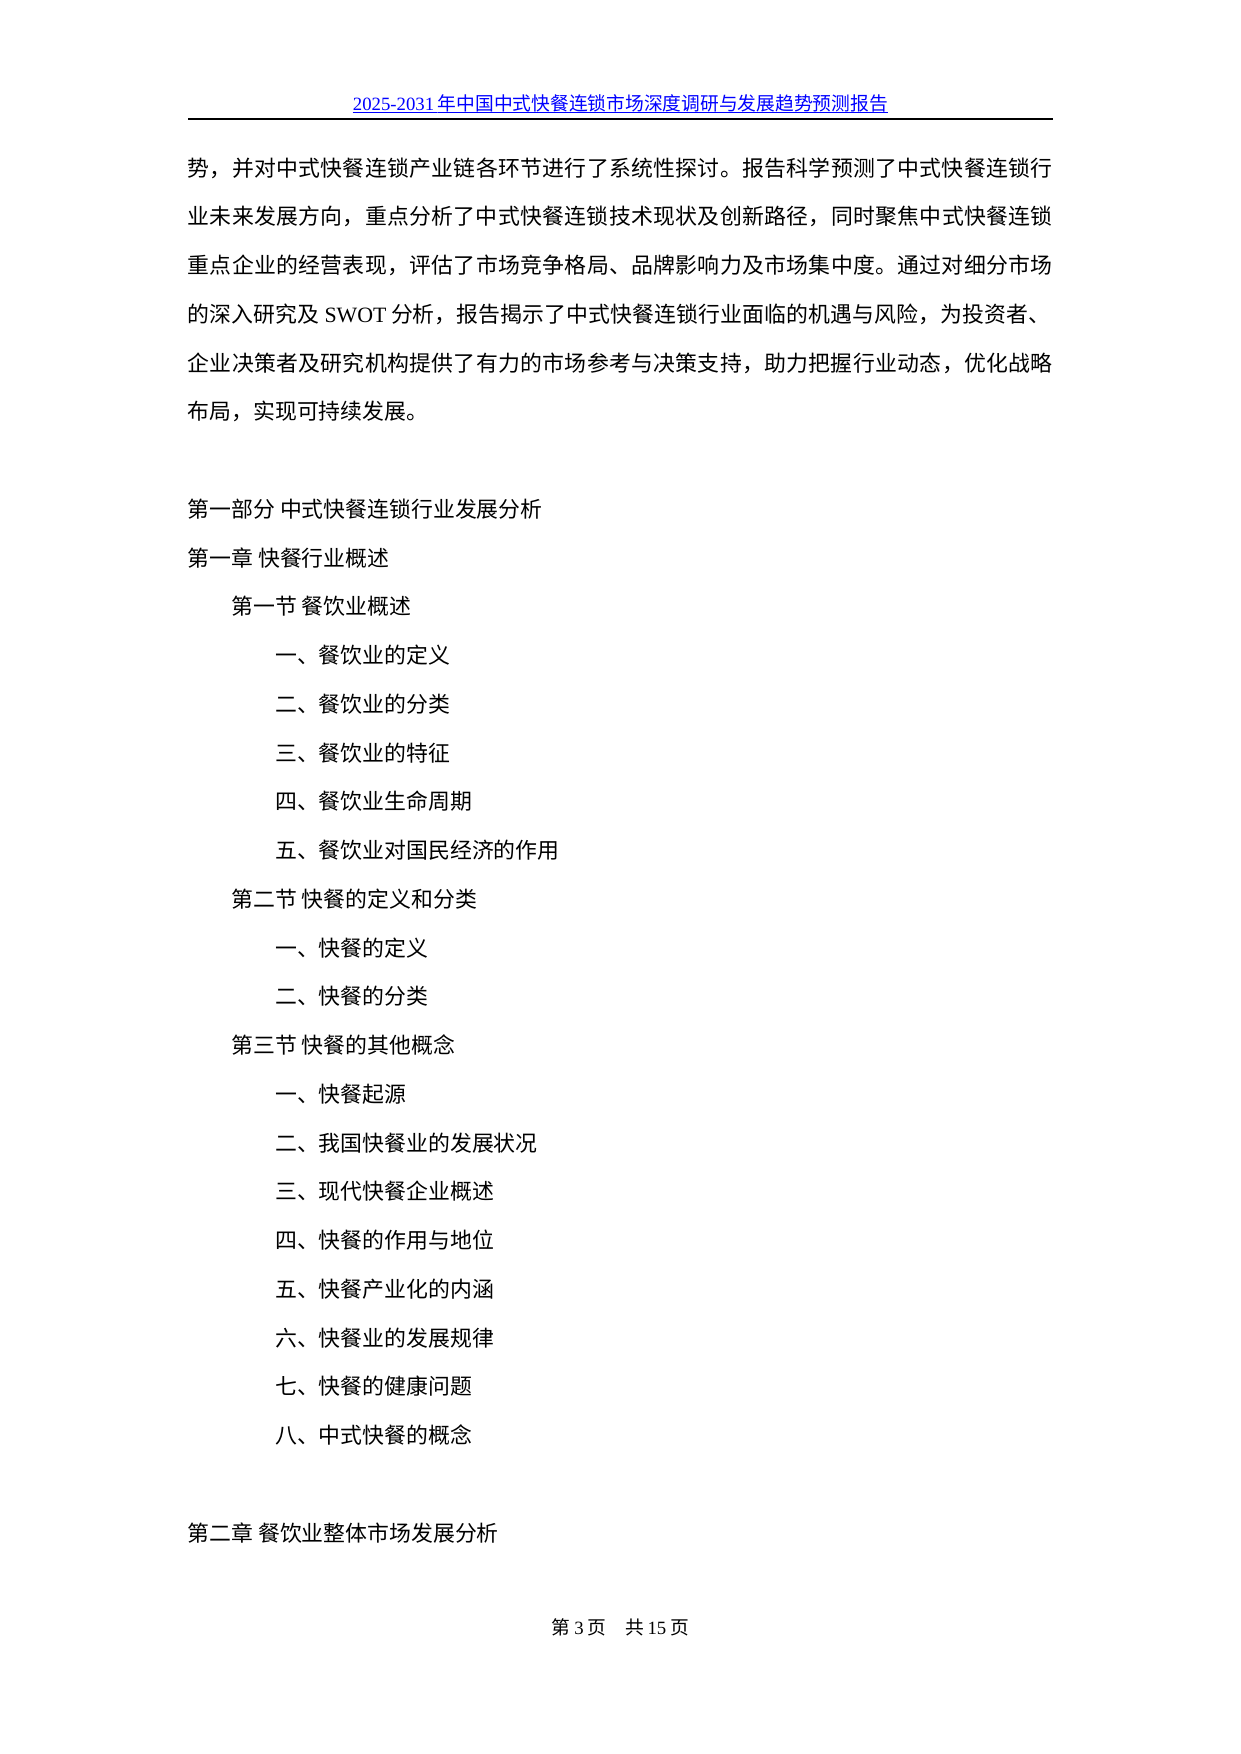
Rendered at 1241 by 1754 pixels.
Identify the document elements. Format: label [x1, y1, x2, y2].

text [187, 150, 1053, 1548]
